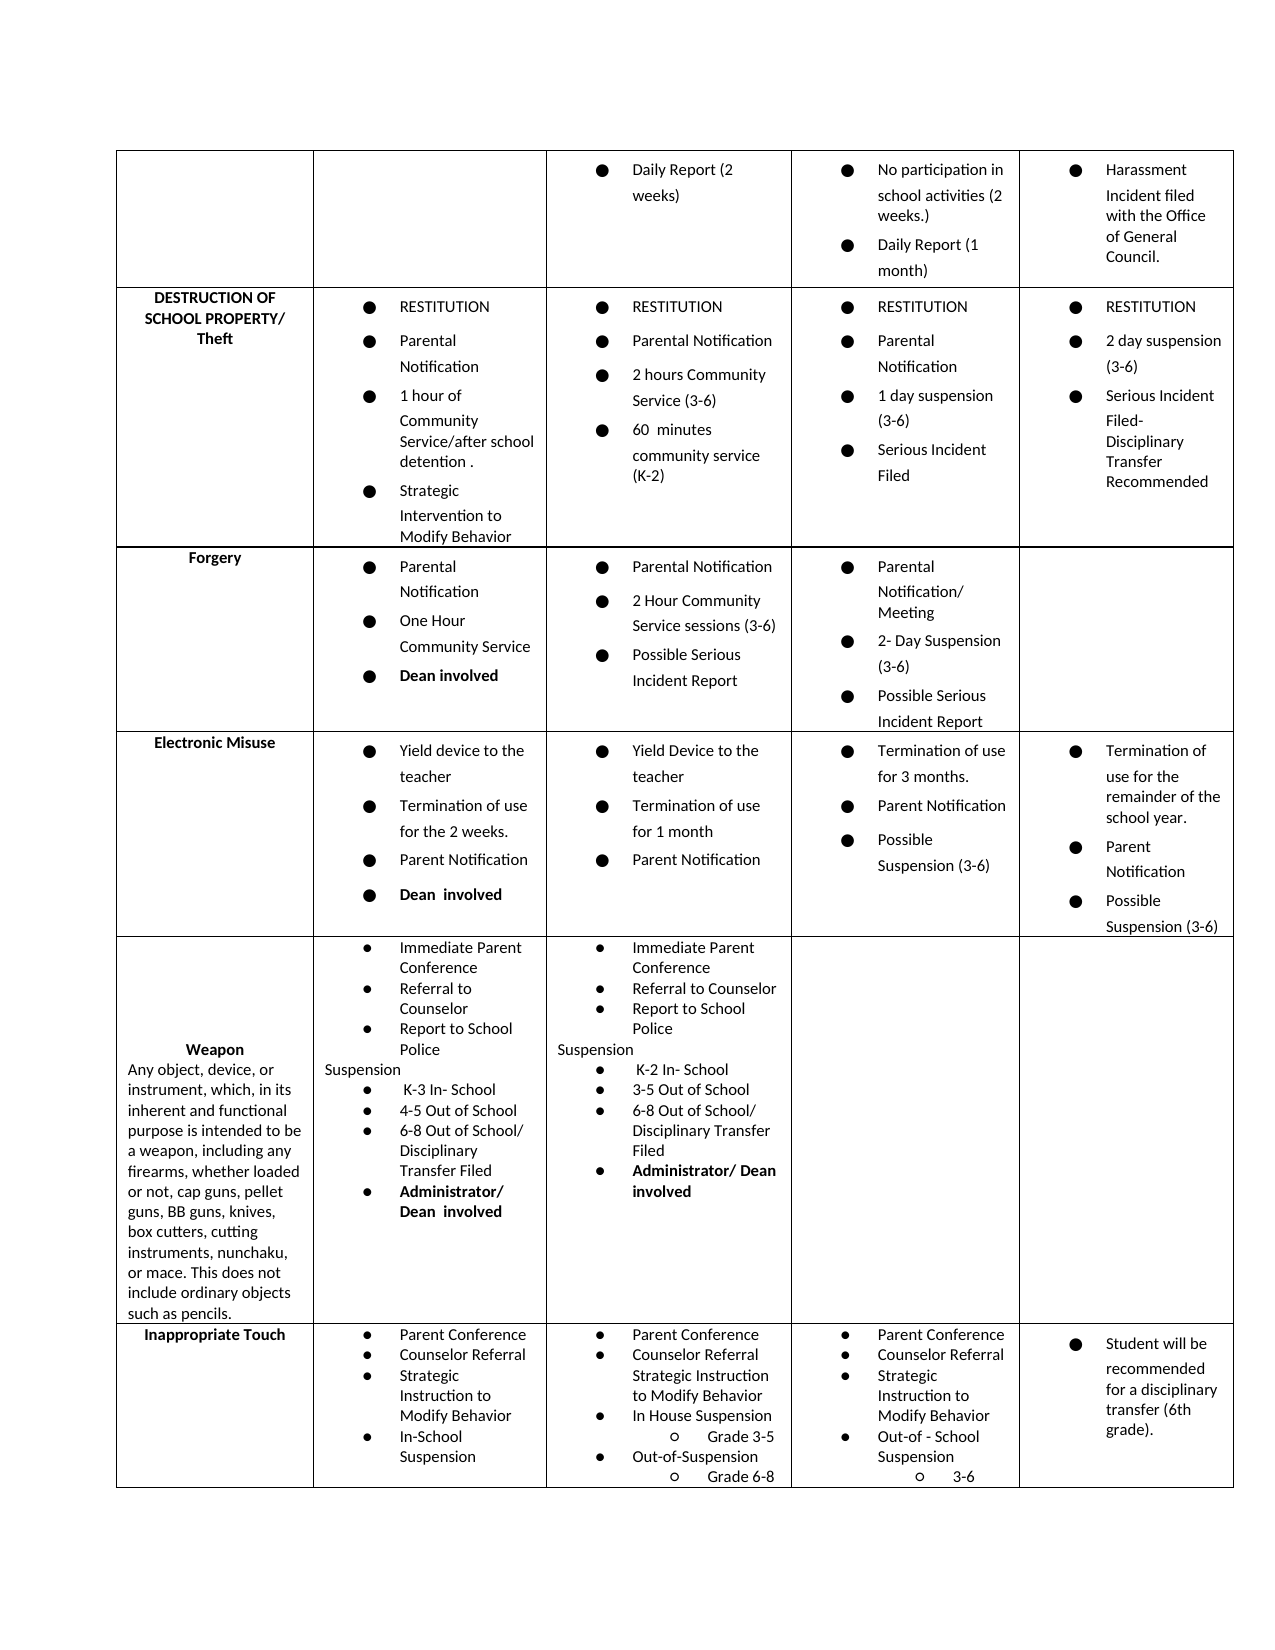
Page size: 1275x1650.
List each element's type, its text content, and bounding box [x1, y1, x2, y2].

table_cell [1020, 151, 1233, 287]
table_cell Inappropriate Touch [117, 1324, 313, 1487]
table_cell Electronic Misuse [117, 732, 313, 936]
table_cell Immediate Parent Conference Referral to Counselor Report to School Police Suspension K-3 In- School 4-5 Out of School 6-8 Out of School/ Disciplinary Transfer Filed Administrator/ Dean involved [314, 937, 546, 1323]
table_cell Forgery [117, 548, 313, 731]
table_cell Immediate Parent Conference Referral to Counselor Report to School Police Suspension K-2 In- School 3-5 Out of School 6-8 Out of School/ Disciplinary Transfer Filed Administrator/ Dean involved [547, 937, 791, 1323]
table_cell Parental Notification/ Meeting 2- Day Suspension (3-6) Possible Serious Incident Report [792, 548, 1019, 731]
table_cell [792, 1324, 1019, 1487]
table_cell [314, 1324, 546, 1487]
table_cell RESTITUTION Parental Notification 1 hour of Community Service/after school detention . Strategic Intervention to Modify Behavior [314, 288, 546, 546]
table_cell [792, 151, 1019, 287]
table_cell Weapon Any object, device, or instrument, which, in its inherent and functional purpose is intended to be a weapon, including any firearms, whether loaded or not, cap guns, pellet guns, BB guns, knives, box cutters, cutting instruments, nunchaku, or mace. This does not include ordinary objects such as pencils. [117, 937, 313, 1323]
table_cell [1020, 1324, 1233, 1487]
table_cell RESTITUTION Parental Notification 1 day suspension (3-6) Serious Incident Filed [792, 288, 1019, 546]
table_cell [1020, 548, 1233, 731]
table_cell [547, 151, 791, 287]
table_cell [117, 151, 313, 287]
table_cell Parental Notification One Hour Community Service Dean involved [314, 548, 546, 731]
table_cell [547, 1324, 791, 1487]
table_cell RESTITUTION 2 day suspension (3-6) Serious Incident Filed- Disciplinary Transfer Recommended [1020, 288, 1233, 546]
table_cell Yield device to the teacher Termination of use for the 2 weeks. Parent Notification Dean involved [314, 732, 546, 936]
table_cell DESTRUCTION OF SCHOOL PROPERTY/ Theft [117, 288, 313, 546]
table_cell Termination of use for the remainder of the school year. Parent Notification Possible Suspension (3-6) [1020, 732, 1233, 936]
table_cell Parental Notification 2 Hour Community Service sessions (3-6) Possible Serious Incident Report [547, 548, 791, 731]
table_cell Termination of use for 3 months. Parent Notification Possible Suspension (3-6) [792, 732, 1019, 936]
table_cell RESTITUTION Parental Notification 2 hours Community Service (3-6) 60 minutes community service (K-2) [547, 288, 791, 546]
table_cell [792, 937, 1019, 1323]
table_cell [314, 151, 546, 287]
table_cell [1020, 937, 1233, 1323]
table_cell Yield Device to the teacher Termination of use for 1 month Parent Notification [547, 732, 791, 936]
